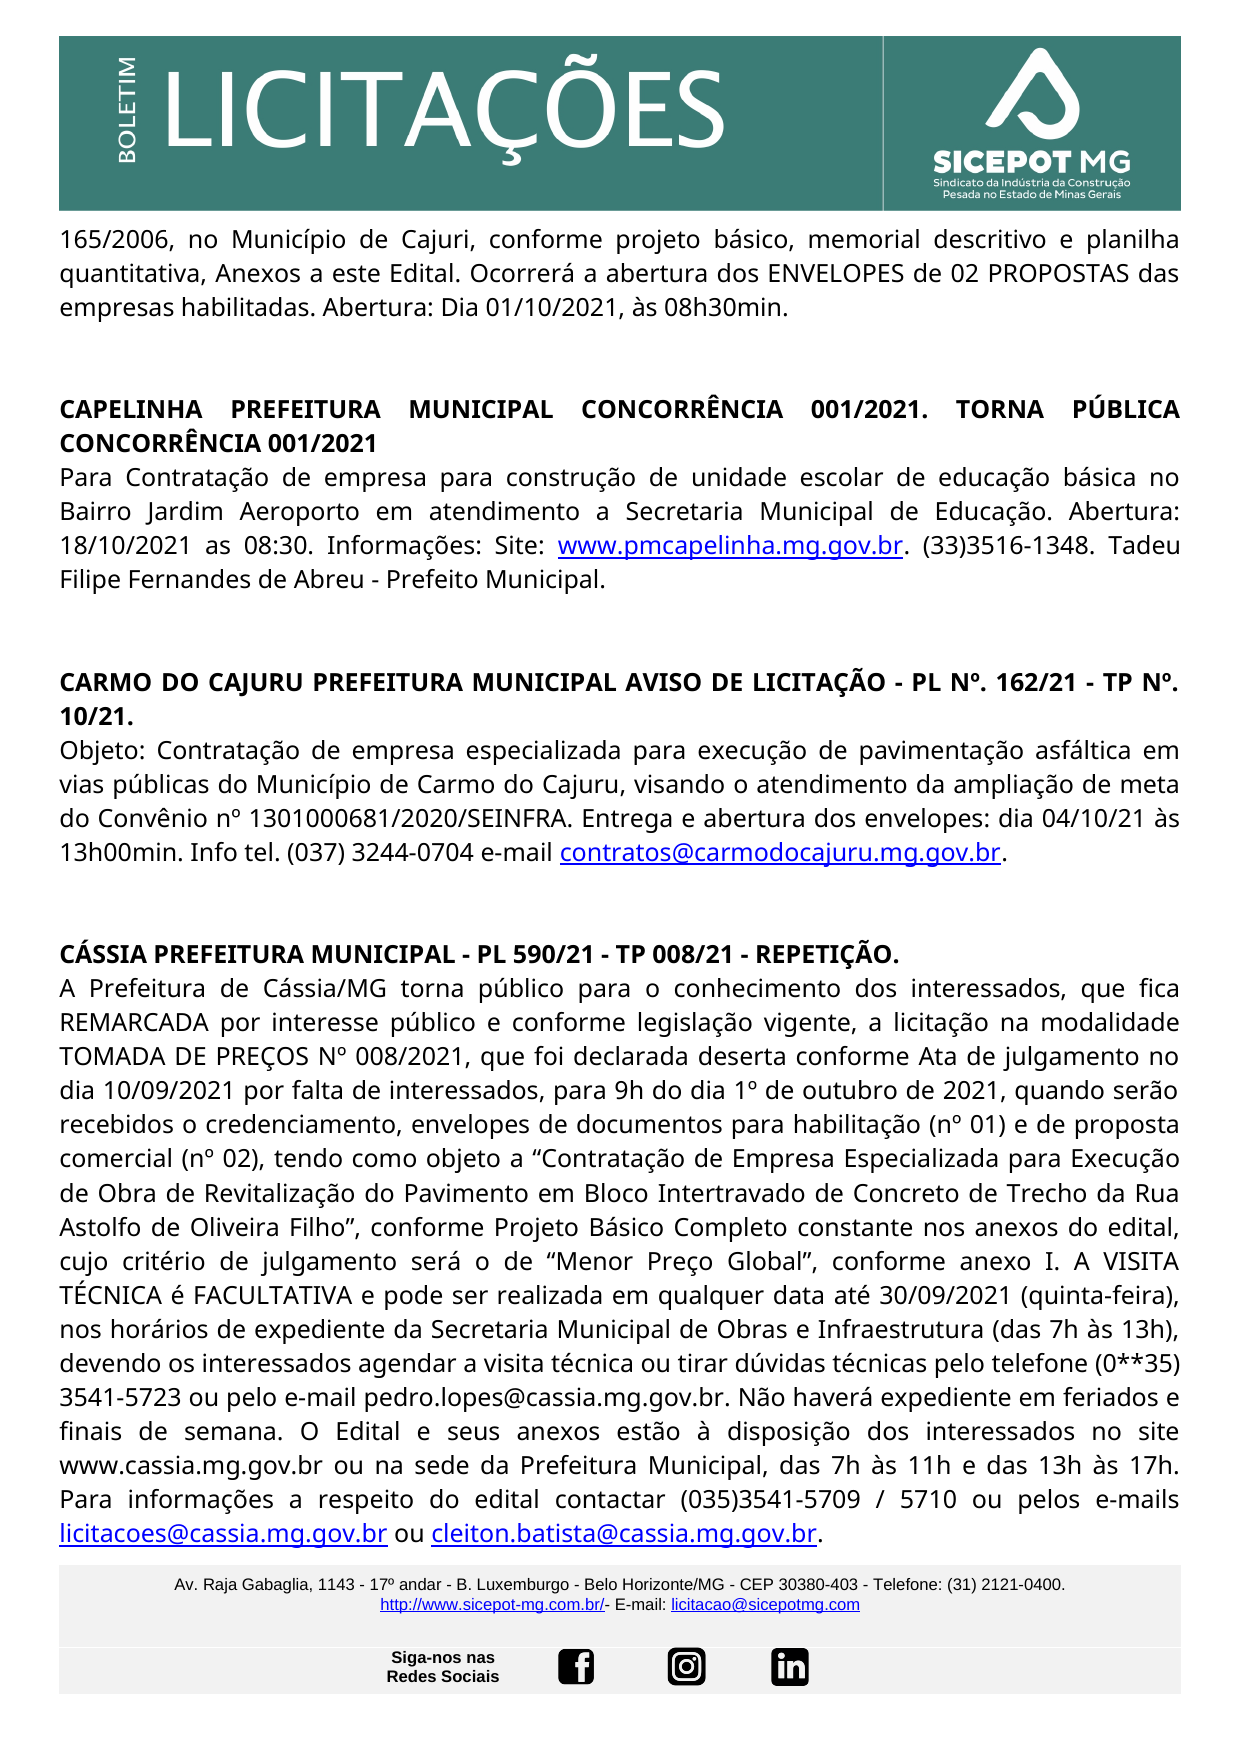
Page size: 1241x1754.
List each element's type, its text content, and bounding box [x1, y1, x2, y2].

text Para Contratação de empresa para construção de unidade escolar de educação básica no Bairro Jardim Aeroporto em atendimento a Secretaria Municipal de Educação. Abertura: 18/10/2021 as 08:30. Informações: Site: www.pmcapelinha.mg.gov.br. (33)3516-1348. Tadeu Filipe Fernandes de Abreu - Prefeito Municipal. [59, 460, 1181, 596]
picture [667, 1647, 706, 1686]
picture [59, 36, 1181, 211]
picture [557, 1648, 594, 1685]
text CAPELINHA PREFEITURA MUNICIPAL CONCORRÊNCIA 001/2021. TORNA PÚBLICA CONCORRÊNCIA 001/2021 [59, 392, 1181, 460]
text CARMO DO CAJURU PREFEITURA MUNICIPAL AVISO DE LICITAÇÃO - PL Nº. 162/21 - TP Nº. 10/21. [59, 664, 1181, 732]
text A Prefeitura de Cássia/MG torna público para o conhecimento dos interessados, que fica REMARCADA por interesse público e conforme legislação vigente, a licitação na modalidade TOMADA DE PREÇOS Nº 008/2021, que foi declarada deserta conforme Ata de julgamento no dia 10/09/2021 por falta de interessados, para 9h do dia 1º de outubro de 2021, quando serão recebidos o credenciamento, envelopes de documentos para habilitação (nº 01) e de proposta comercial (nº 02), tendo como objeto a “Contratação de Empresa Especializada para Execução de Obra de Revitalização do Pavimento em Bloco Intertravado de Concreto de Trecho da Rua Astolfo de Oliveira Filho”, conforme Projeto Básico Completo constante nos anexos do edital, cujo critério de julgamento será o de “Menor Preço Global”, conforme anexo I. A VISITA TÉCNICA é FACULTATIVA e pode ser realizada em qualquer data até 30/09/2021 (quinta-feira), nos horários de expediente da Secretaria Municipal de Obras e Infraestrutura (das 7h às 13h), devendo os interessados agendar a visita técnica ou tirar dúvidas técnicas pelo telefone (0**35) 3541-5723 ou pelo e-mail pedro.lopes@cassia.mg.gov.br. Não haverá expediente em feriados e finais de semana. O Edital e seus anexos estão à disposição dos interessados no site www.cassia.mg.gov.br ou na sede da Prefeitura Municipal, das 7h às 11h e das 13h às 17h. Para informações a respeito do edital contactar (035)3541-5709 / 5710 ou pelos e-mails licitacoes@cassia.mg.gov.br ou cleiton.batista@cassia.mg.gov.br. [59, 971, 1181, 1550]
text CÁSSIA PREFEITURA MUNICIPAL - PL 590/21 - TP 008/21 - REPETIÇÃO. [59, 937, 1181, 971]
picture [771, 1648, 809, 1686]
text Objeto: Contratação de empresa especializada para execução de pavimentação asfáltica em vias públicas do Município de Carmo do Cajuru, visando o atendimento da ampliação de meta do Convênio nº 1301000681/2020/SEINFRA. Entrega e abertura dos envelopes: dia 04/10/21 às 13h00min. Info tel. (037) 3244-0704 e-mail contratos@carmodocajuru.mg.gov.br. [59, 732, 1181, 869]
